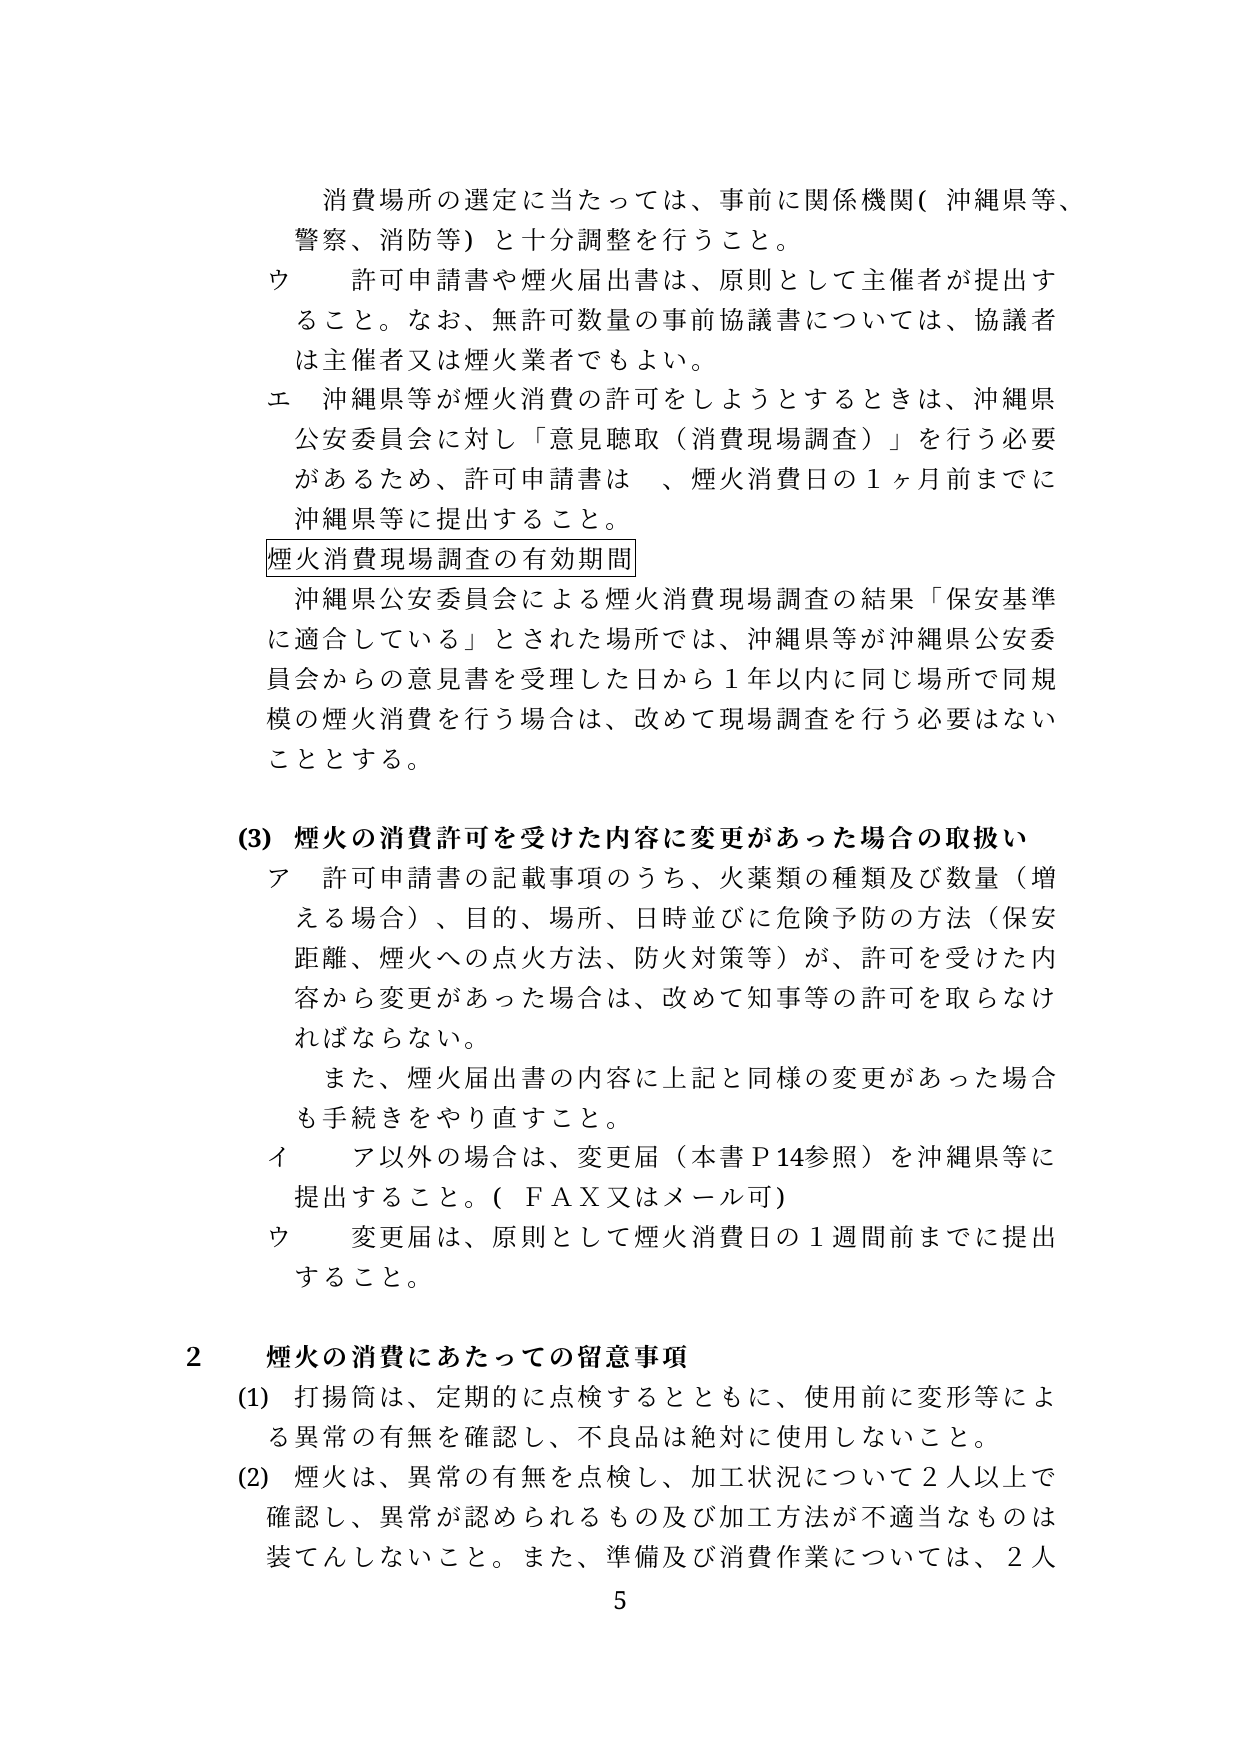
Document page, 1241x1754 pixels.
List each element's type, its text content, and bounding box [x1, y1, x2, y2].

text また、煙火届出書の内容に上記と同様の変更があった場合も手続きをやり直すこと。 [266, 1056, 1059, 1136]
text ア 許可申請書の記載事項のうち、火薬類の種類及び数量（増える場合）、目的、場所、日時並びに危険予防の方法（保安距離、煙火への点火方法、防火対策等）が、許可を受けた内容から変更があった場合は、改めて知事等の許可を取らなければならない。 [238, 857, 1059, 1056]
text 沖縄県公安委員会による煙火消費現場調査の結果「保安基準に適合している」とされた場所では、沖縄県等が沖縄県公安委員会からの意見書を受理した日から１年以内に同じ場所で同規模の煙火消費を行う場合は、改めて現場調査を行う必要はないこととする。 [238, 578, 1059, 777]
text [219, 1455, 1059, 1575]
text 消費場所の選定に当たっては、事前に関係機関(沖縄県等、警察、消防等)と十分調整を行うこと。 [266, 179, 1059, 258]
text エ 沖縄県等が煙火消費の許可をしようとするときは、沖縄県公安委員会に対し「意見聴取（消費現場調査）」を行う必要があるため、許可申請書は 、煙火消費日の１ヶ月前までに沖縄県等に提出すること。 [238, 378, 1059, 538]
text ウ 許可申請書や煙火届出書は、原則として主催者が提出すること。なお、無許可数量の事前協議書については、協議者は主催者又は煙火業者でもよい。 [238, 258, 1059, 378]
text (3) 煙火の消費許可を受けた内容に変更があった場合の取扱い [209, 817, 1059, 857]
text ウ 変更届は、原則として煙火消費日の１週間前までに提出すること。 [238, 1216, 1059, 1296]
text イ ア以外の場合は、変更届（本書Ｐ14参照）を沖縄県等に提出すること。(ＦＡＸ又はメール可) [238, 1136, 1059, 1216]
text ２ 煙火の消費にあたっての留意事項 [181, 1336, 1059, 1376]
text (1) 打揚筒は、定期的に点検するとともに、使用前に変形等による異常の有無を確認し、不良品は絶対に使用しないこと。 [219, 1376, 1059, 1455]
text 煙火消費現場調査の有効期間 [181, 538, 1059, 578]
